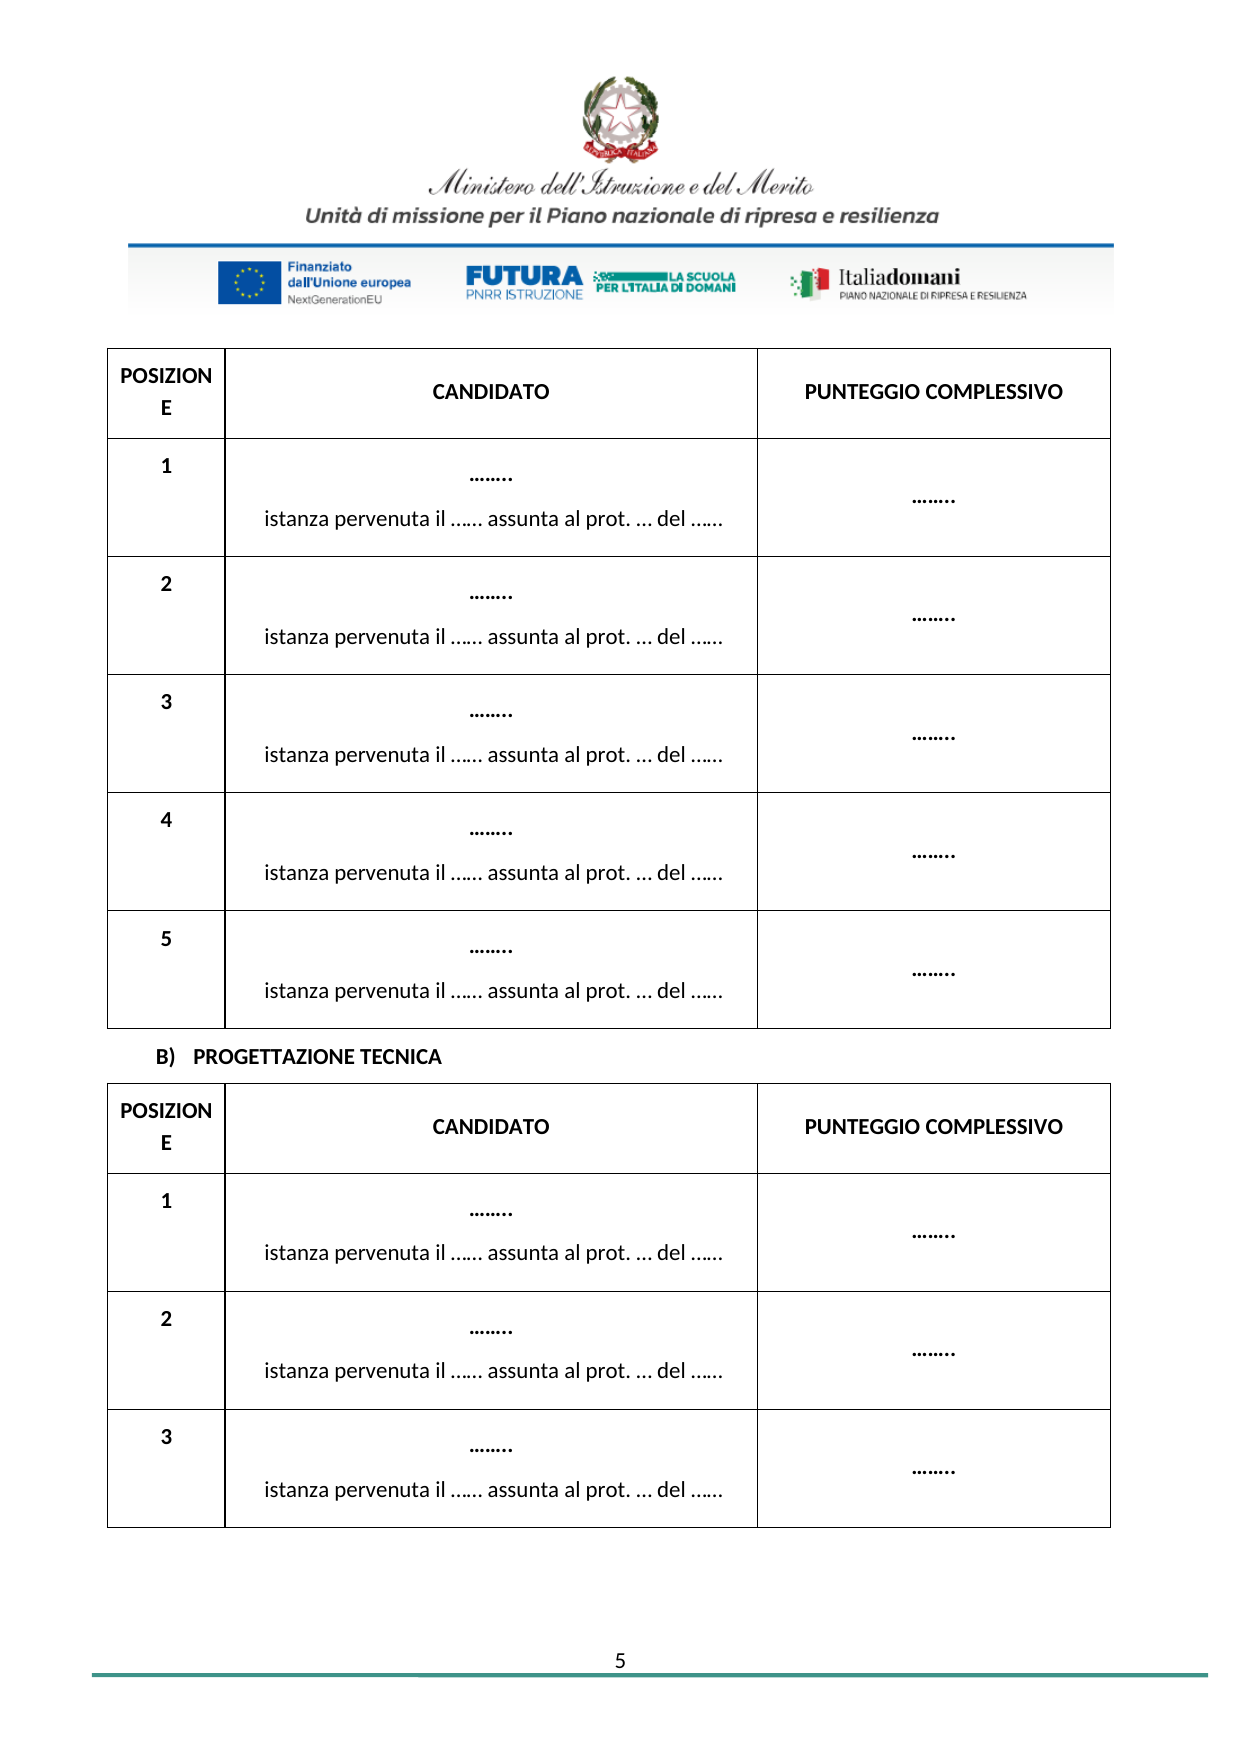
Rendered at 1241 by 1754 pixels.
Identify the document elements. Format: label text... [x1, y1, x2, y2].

table_cell …….. [758, 793, 1110, 910]
table_cell …….. istanza pervenuta il …… assunta al prot. … del …… [226, 793, 757, 910]
table_header PUNTEGGIO COMPLESSIVO [758, 349, 1110, 438]
table_cell …….. istanza pervenuta il …… assunta al prot. … del …… [226, 1410, 757, 1527]
table_cell …….. [758, 911, 1110, 1028]
list PROGETTAZIONE TECNICA [156, 1042, 1122, 1070]
table_cell …….. [758, 439, 1110, 556]
table_cell …….. [758, 1174, 1110, 1291]
table_header POSIZIONE [108, 349, 224, 438]
table_cell 3 [108, 1410, 224, 1527]
table_cell 1 [108, 439, 224, 556]
table_cell 3 [108, 675, 224, 792]
table_cell …….. istanza pervenuta il …… assunta al prot. … del …… [226, 1174, 757, 1291]
table_cell 1 [108, 1174, 224, 1291]
table_header CANDIDATO [226, 1084, 757, 1172]
table_cell …….. istanza pervenuta il …… assunta al prot. … del …… [226, 1292, 757, 1409]
table_cell …….. istanza pervenuta il …… assunta al prot. … del …… [226, 439, 757, 556]
picture [118, 44, 1123, 329]
table_cell …….. istanza pervenuta il …… assunta al prot. … del …… [226, 675, 757, 792]
table_cell …….. [758, 1292, 1110, 1409]
table_cell …….. [758, 557, 1110, 674]
table_cell 4 [108, 793, 224, 910]
table_header POSIZIONE [108, 1084, 224, 1172]
table_cell …….. [758, 1410, 1110, 1527]
table_cell 2 [108, 1292, 224, 1409]
table_cell …….. istanza pervenuta il …… assunta al prot. … del …… [226, 557, 757, 674]
table_cell …….. istanza pervenuta il …… assunta al prot. … del …… [226, 911, 757, 1028]
table_cell 2 [108, 557, 224, 674]
table_cell 5 [108, 911, 224, 1028]
table_cell …….. [758, 675, 1110, 792]
table_header PUNTEGGIO COMPLESSIVO [758, 1084, 1110, 1172]
table_header CANDIDATO [226, 349, 757, 438]
